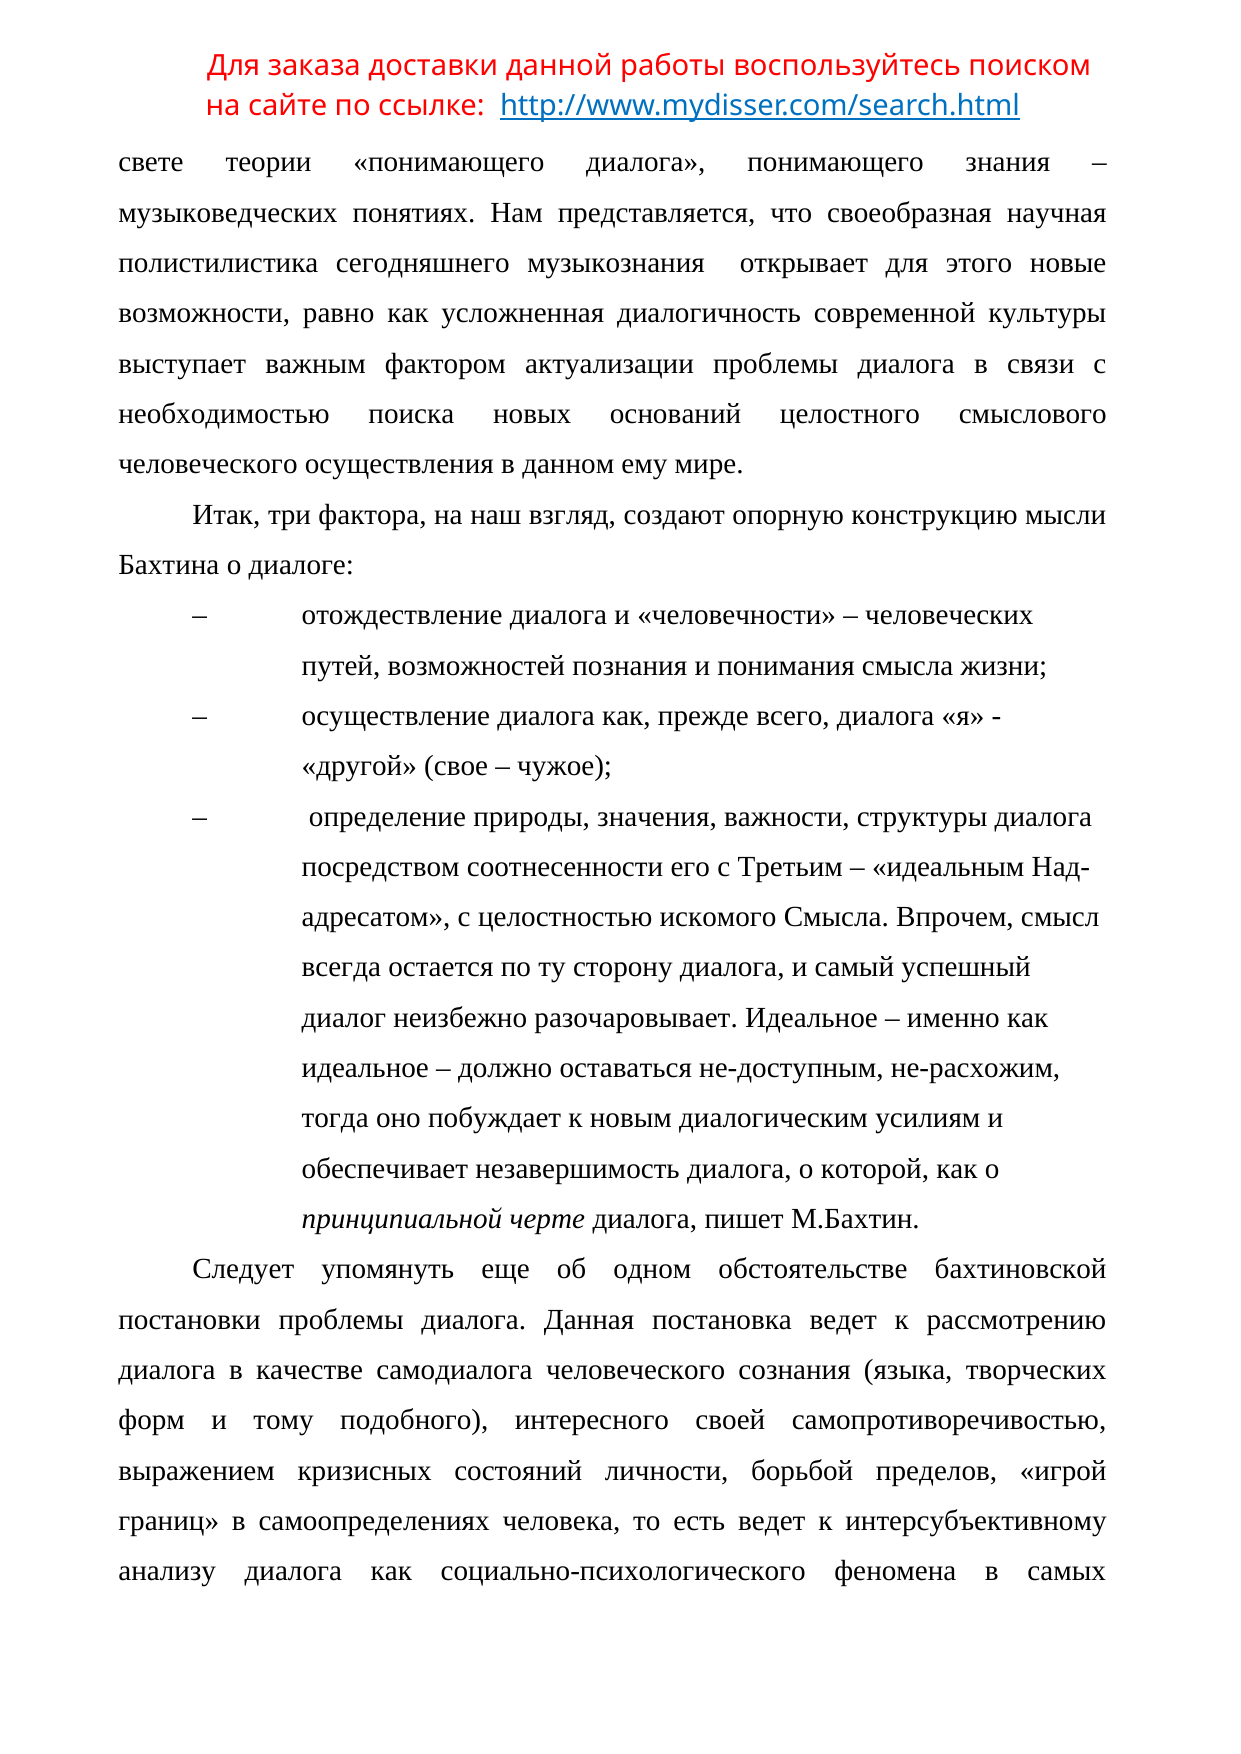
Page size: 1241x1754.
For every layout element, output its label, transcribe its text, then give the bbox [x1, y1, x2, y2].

list отождествление диалога и «человечности» – человеческих путей, возможностей познания и понимания смысла жизни; [192, 597, 1107, 681]
list осуществление диалога как, прежде всего, диалога «я» - «другой» (свое – чужое); [192, 698, 1107, 782]
text Итак, три фактора, на наш взгляд, создают опорную конструкцию мысли Бахтина о диалоге: [118, 497, 1107, 581]
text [118, 1251, 1107, 1587]
list определение природы, значения, важности, структуры диалога посредством соотнесенности его с Третьим – «идеальным Над-адресатом», с целостностью искомого Смысла. Впрочем, смысл всегда остается по ту сторону диалога, и самый успешный диалог неизбежно разочаровывает. Идеальное – именно как идеальное – должно оставаться не-доступным, не-расхожим, тогда оно побуждает к новым диалогическим усилиям и обеспечивает незавершимость диалога, о которой, как о принципиальной черте диалога, пишет М.Бахтин. [192, 799, 1107, 1235]
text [118, 144, 1107, 480]
